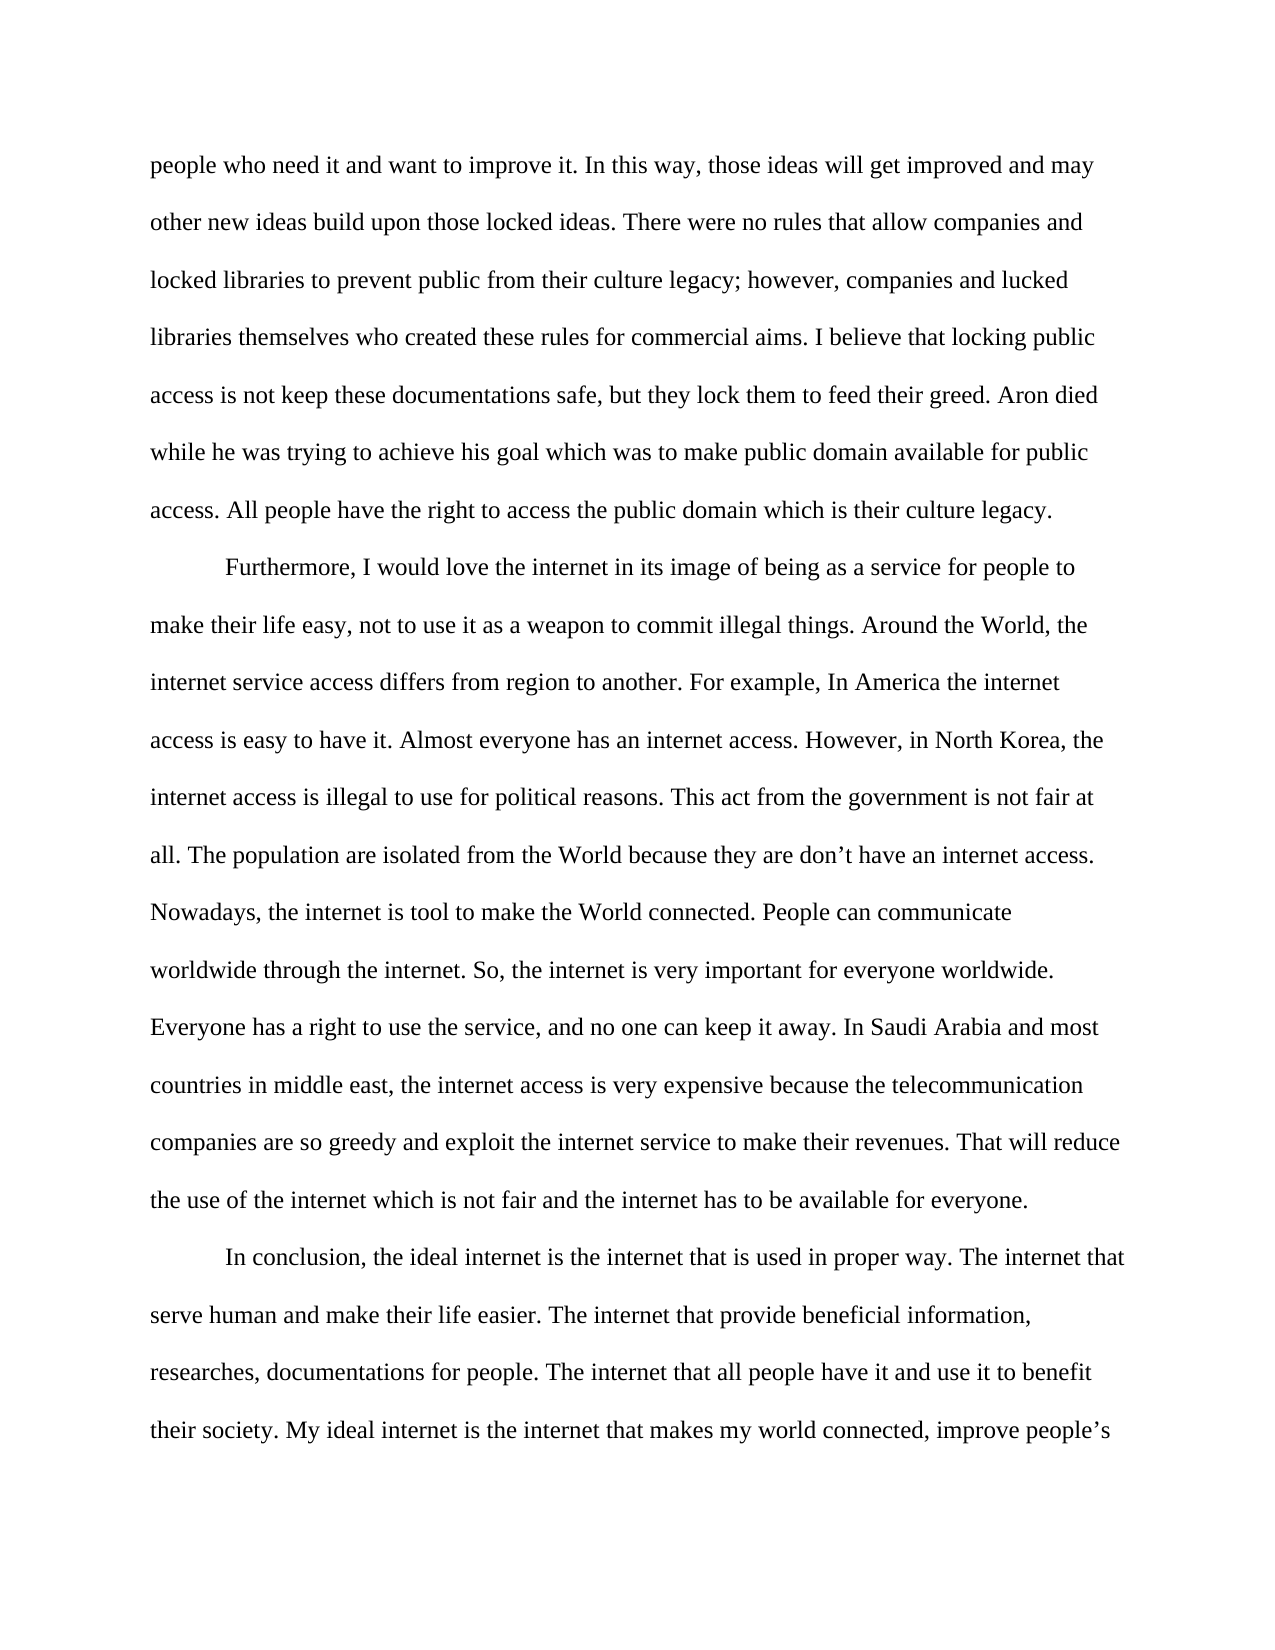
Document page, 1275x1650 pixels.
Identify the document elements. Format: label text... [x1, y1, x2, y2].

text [150, 1242, 1125, 1444]
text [150, 150, 1125, 524]
text Furthermore, I would love the internet in its image of being as a service for people to make their life easy, not to use it as a weapon to commit illegal things. Around the World, the internet service access differs from region to another. For example, In America the internet access is easy to have it. Almost everyone has an internet access. However, in North Korea, the internet access is illegal to use for political reasons. This act from the government is not fair at all. The population are isolated from the World because they are don’t have an internet access. Nowadays, the internet is tool to make the World connected. People can communicate worldwide through the internet. So, the internet is very important for everyone worldwide. Everyone has a right to use the service, and no one can keep it away. In Saudi Arabia and most countries in middle east, the internet access is very expensive because the telecommunication companies are so greedy and exploit the internet service to make their revenues. That will reduce the use of the internet which is not fair and the internet has to be available for everyone. [150, 552, 1125, 1214]
